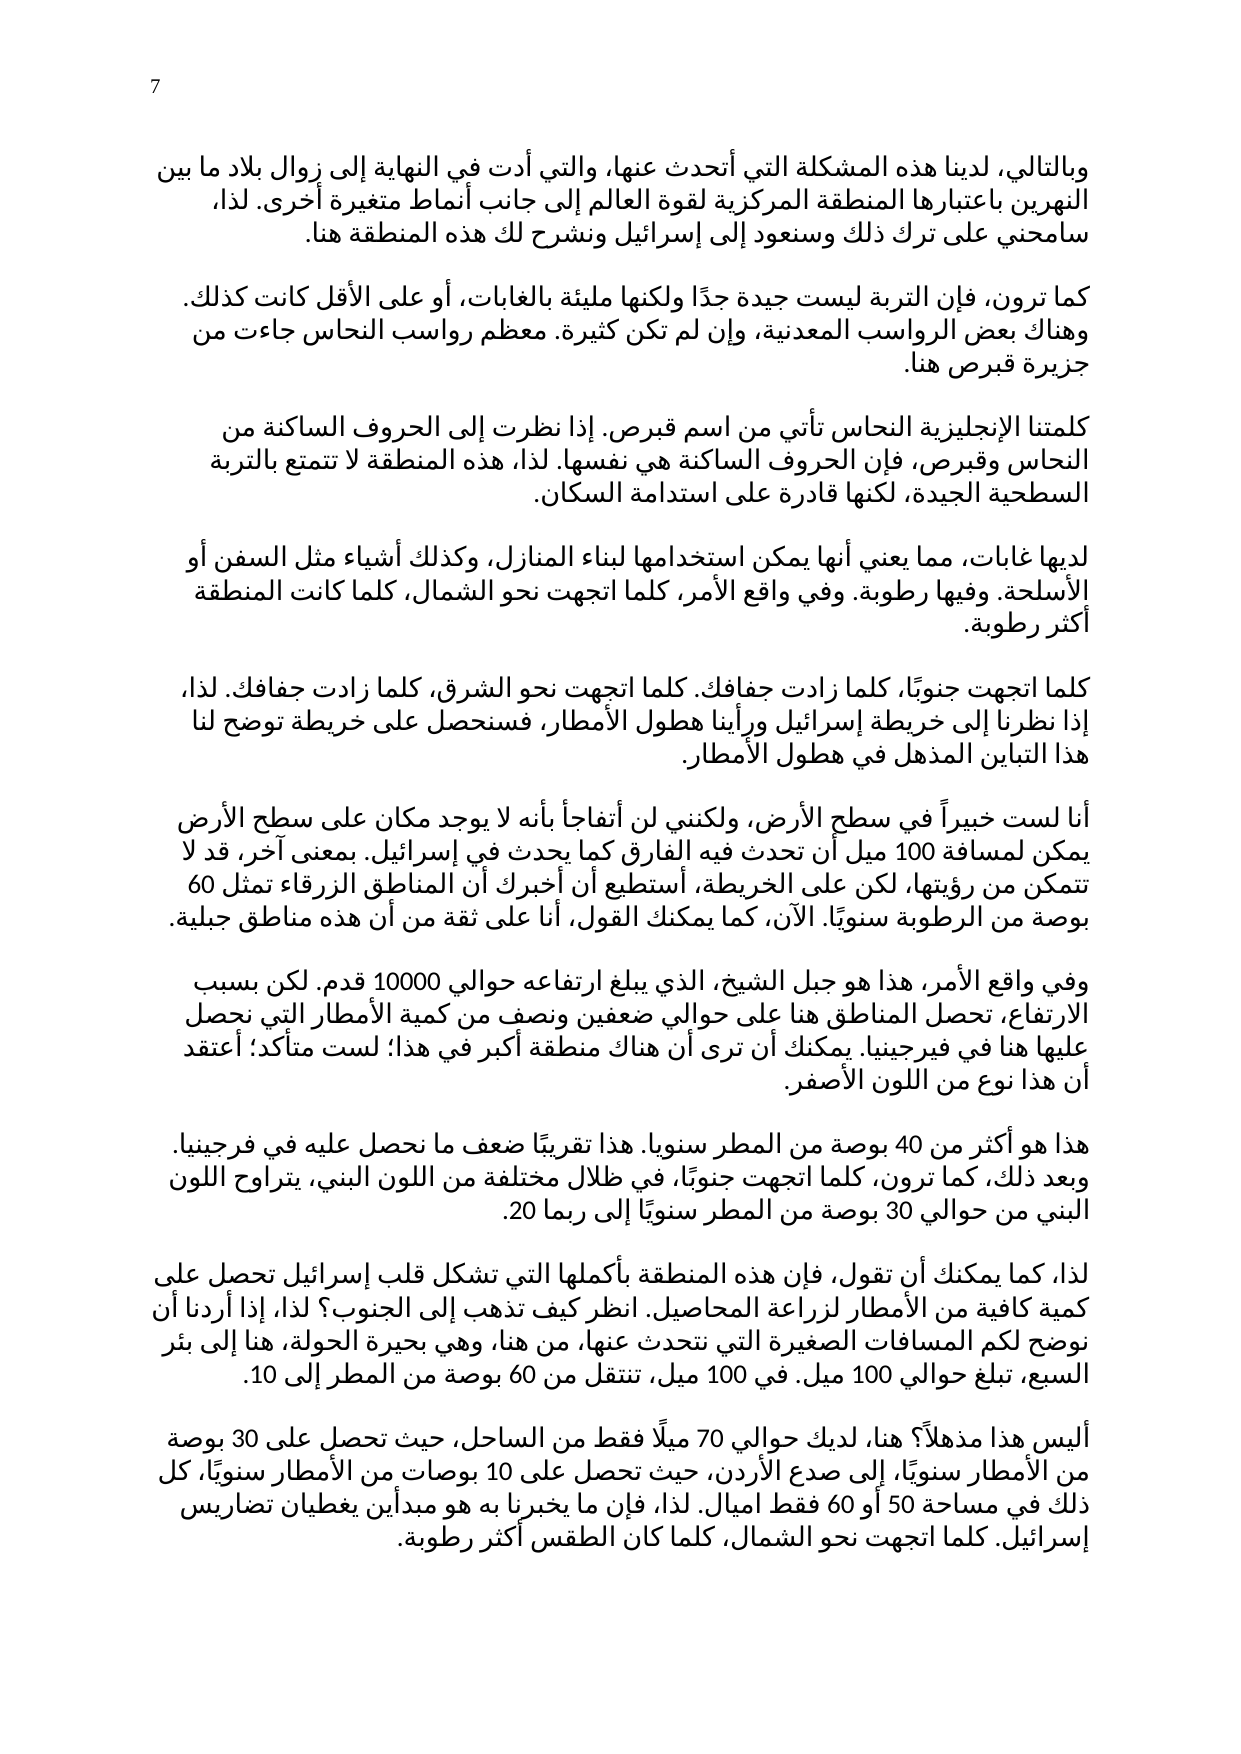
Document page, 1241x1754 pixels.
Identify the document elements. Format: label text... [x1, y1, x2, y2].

text لذا، كما يمكنك أن تقول، فإن هذه المنطقة بأكملها التي تشكل قلب إسرائيل تحصل على كمية كافية من الأمطار لزراعة المحاصيل. انظر كيف تذهب إلى الجنوب؟ لذا، إذا أردنا أن نوضح لكم المسافات الصغيرة التي نتحدث عنها، من هنا، وهي بحيرة الحولة، هنا إلى بئر السبع، تبلغ حوالي 100 ميل. في 100 ميل، تنتقل من 60 بوصة من المطر إلى 10. [150, 1258, 1090, 1390]
text أليس هذا مذهلاً؟ هنا، لديك حوالي 70 ميلًا فقط من الساحل، حيث تحصل على 30 بوصة من الأمطار سنويًا، إلى صدع الأردن، حيث تحصل على 10 بوصات من الأمطار سنويًا، كل ذلك في مساحة 50 أو 60 فقط اميال. لذا، فإن ما يخبرنا به هو مبدأين يغطيان تضاريس إسرائيل. كلما اتجهت نحو الشمال، كلما كان الطقس أكثر رطوبة. [150, 1421, 1090, 1553]
text وفي واقع الأمر، هذا هو جبل الشيخ، الذي يبلغ ارتفاعه حوالي 10000 قدم. لكن بسبب الارتفاع، تحصل المناطق هنا على حوالي ضعفين ونصف من كمية الأمطار التي نحصل عليها هنا في فيرجينيا. يمكنك أن ترى أن هناك منطقة أكبر في هذا؛ لست متأكد؛ أعتقد أن هذا نوع من اللون الأصفر. [150, 964, 1090, 1096]
text لديها غابات، مما يعني أنها يمكن استخدامها لبناء المنازل، وكذلك أشياء مثل السفن أو الأسلحة. وفيها رطوبة. وفي واقع الأمر، كلما اتجهت نحو الشمال، كلما كانت المنطقة أكثر رطوبة. [150, 541, 1090, 640]
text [150, 150, 1090, 249]
text كلمتنا الإنجليزية النحاس تأتي من اسم قبرص. إذا نظرت إلى الحروف الساكنة من النحاس وقبرص، فإن الحروف الساكنة هي نفسها. لذا، هذه المنطقة لا تتمتع بالتربة السطحية الجيدة، لكنها قادرة على استدامة السكان. [150, 410, 1090, 509]
text كلما اتجهت جنوبًا، كلما زادت جفافك. كلما اتجهت نحو الشرق، كلما زادت جفافك. لذا، إذا نظرنا إلى خريطة إسرائيل ورأينا هطول الأمطار، فسنحصل على خريطة توضح لنا هذا التباين المذهل في هطول الأمطار. [150, 671, 1090, 770]
text هذا هو أكثر من 40 بوصة من المطر سنويا. هذا تقريبًا ضعف ما نحصل عليه في فرجينيا. وبعد ذلك، كما ترون، كلما اتجهت جنوبًا، في ظلال مختلفة من اللون البني، يتراوح اللون البني من حوالي 30 بوصة من المطر سنويًا إلى ربما 20. [150, 1127, 1090, 1227]
text كما ترون، فإن التربة ليست جيدة جدًا ولكنها مليئة بالغابات، أو على الأقل كانت كذلك. وهناك بعض الرواسب المعدنية، وإن لم تكن كثيرة. معظم رواسب النحاس جاءت من جزيرة قبرص هنا. [150, 280, 1090, 379]
text أنا لست خبيراً في سطح الأرض، ولكنني لن أتفاجأ بأنه لا يوجد مكان على سطح الأرض يمكن لمسافة 100 ميل أن تحدث فيه الفارق كما يحدث في إسرائيل. بمعنى آخر، قد لا تتمكن من رؤيتها، لكن على الخريطة، أستطيع أن أخبرك أن المناطق الزرقاء تمثل 60 بوصة من الرطوبة سنويًا. الآن، كما يمكنك القول، أنا على ثقة من أن هذه مناطق جبلية. [150, 801, 1090, 933]
